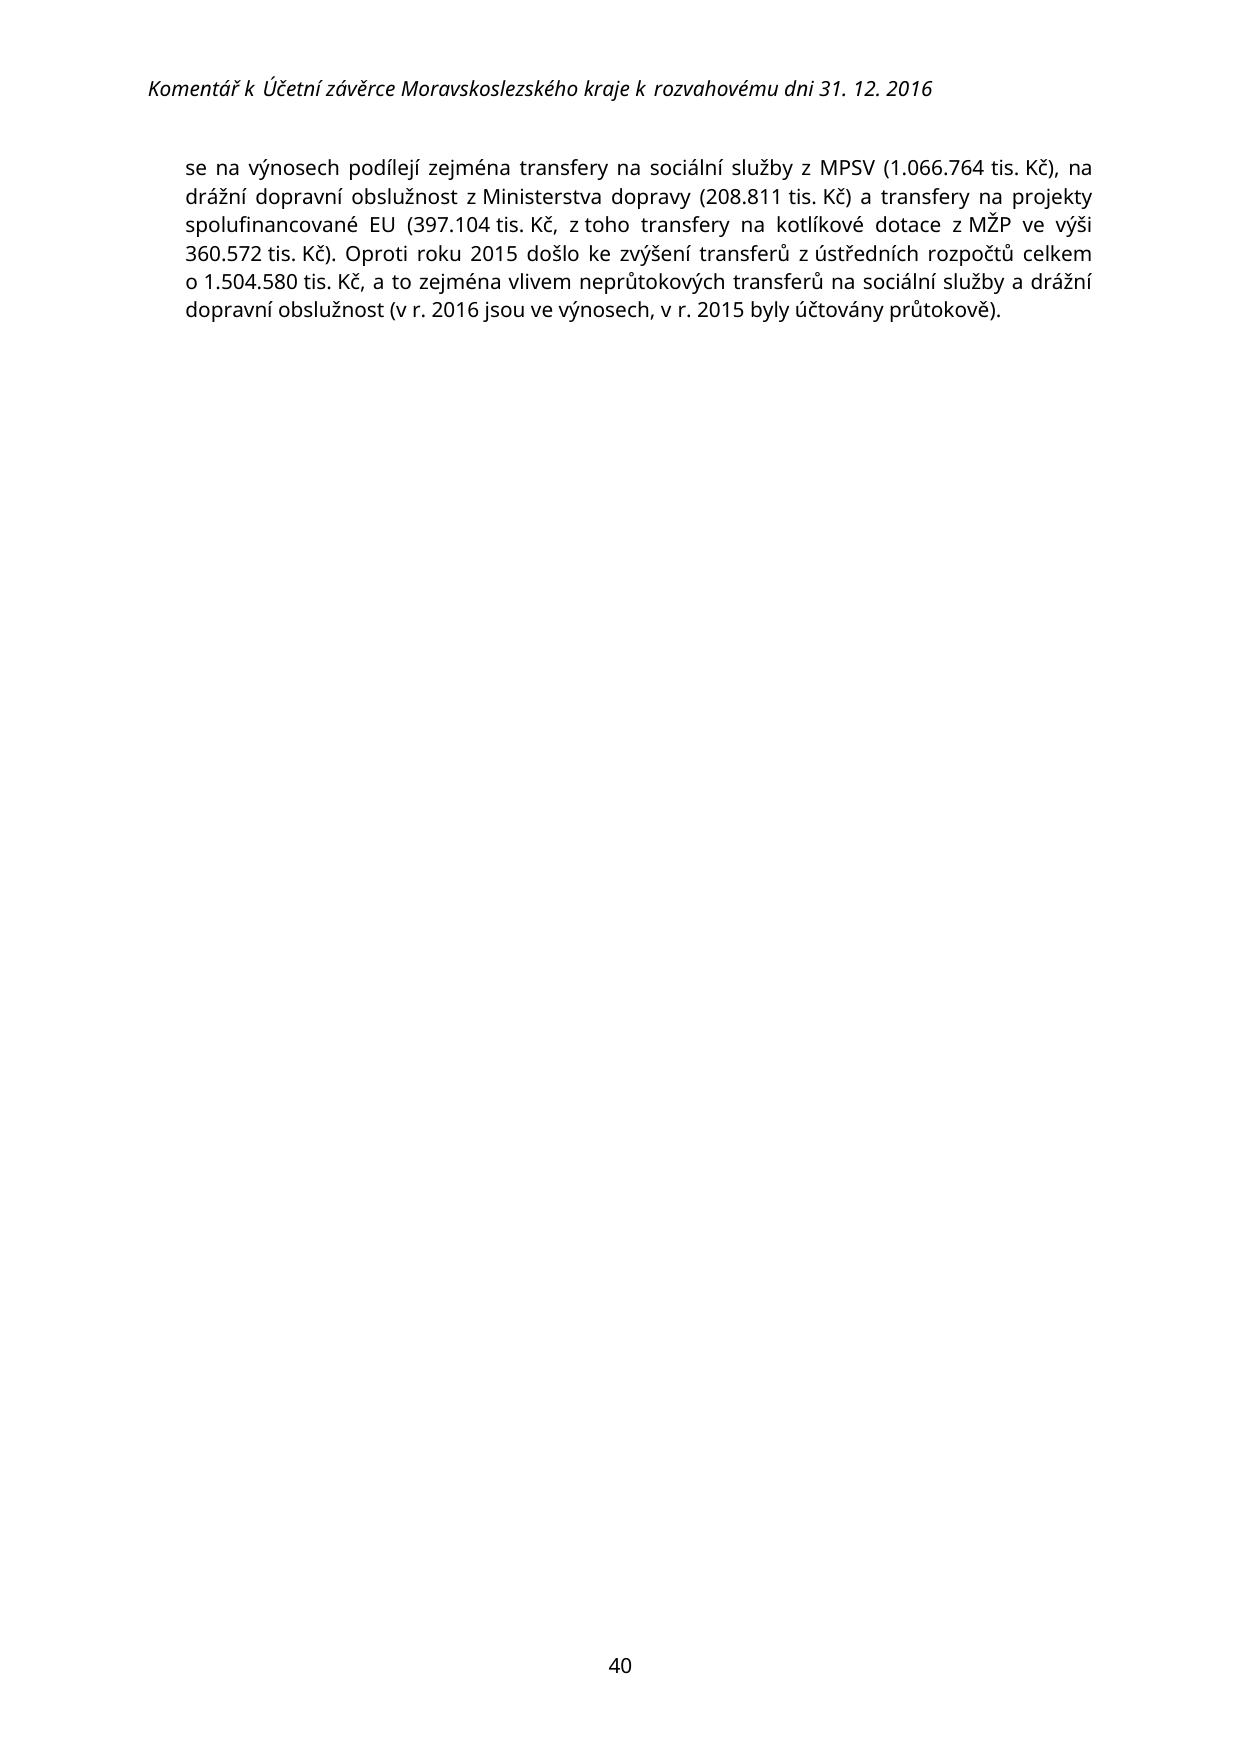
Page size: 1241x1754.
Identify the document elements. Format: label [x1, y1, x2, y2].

list [148, 153, 1092, 324]
